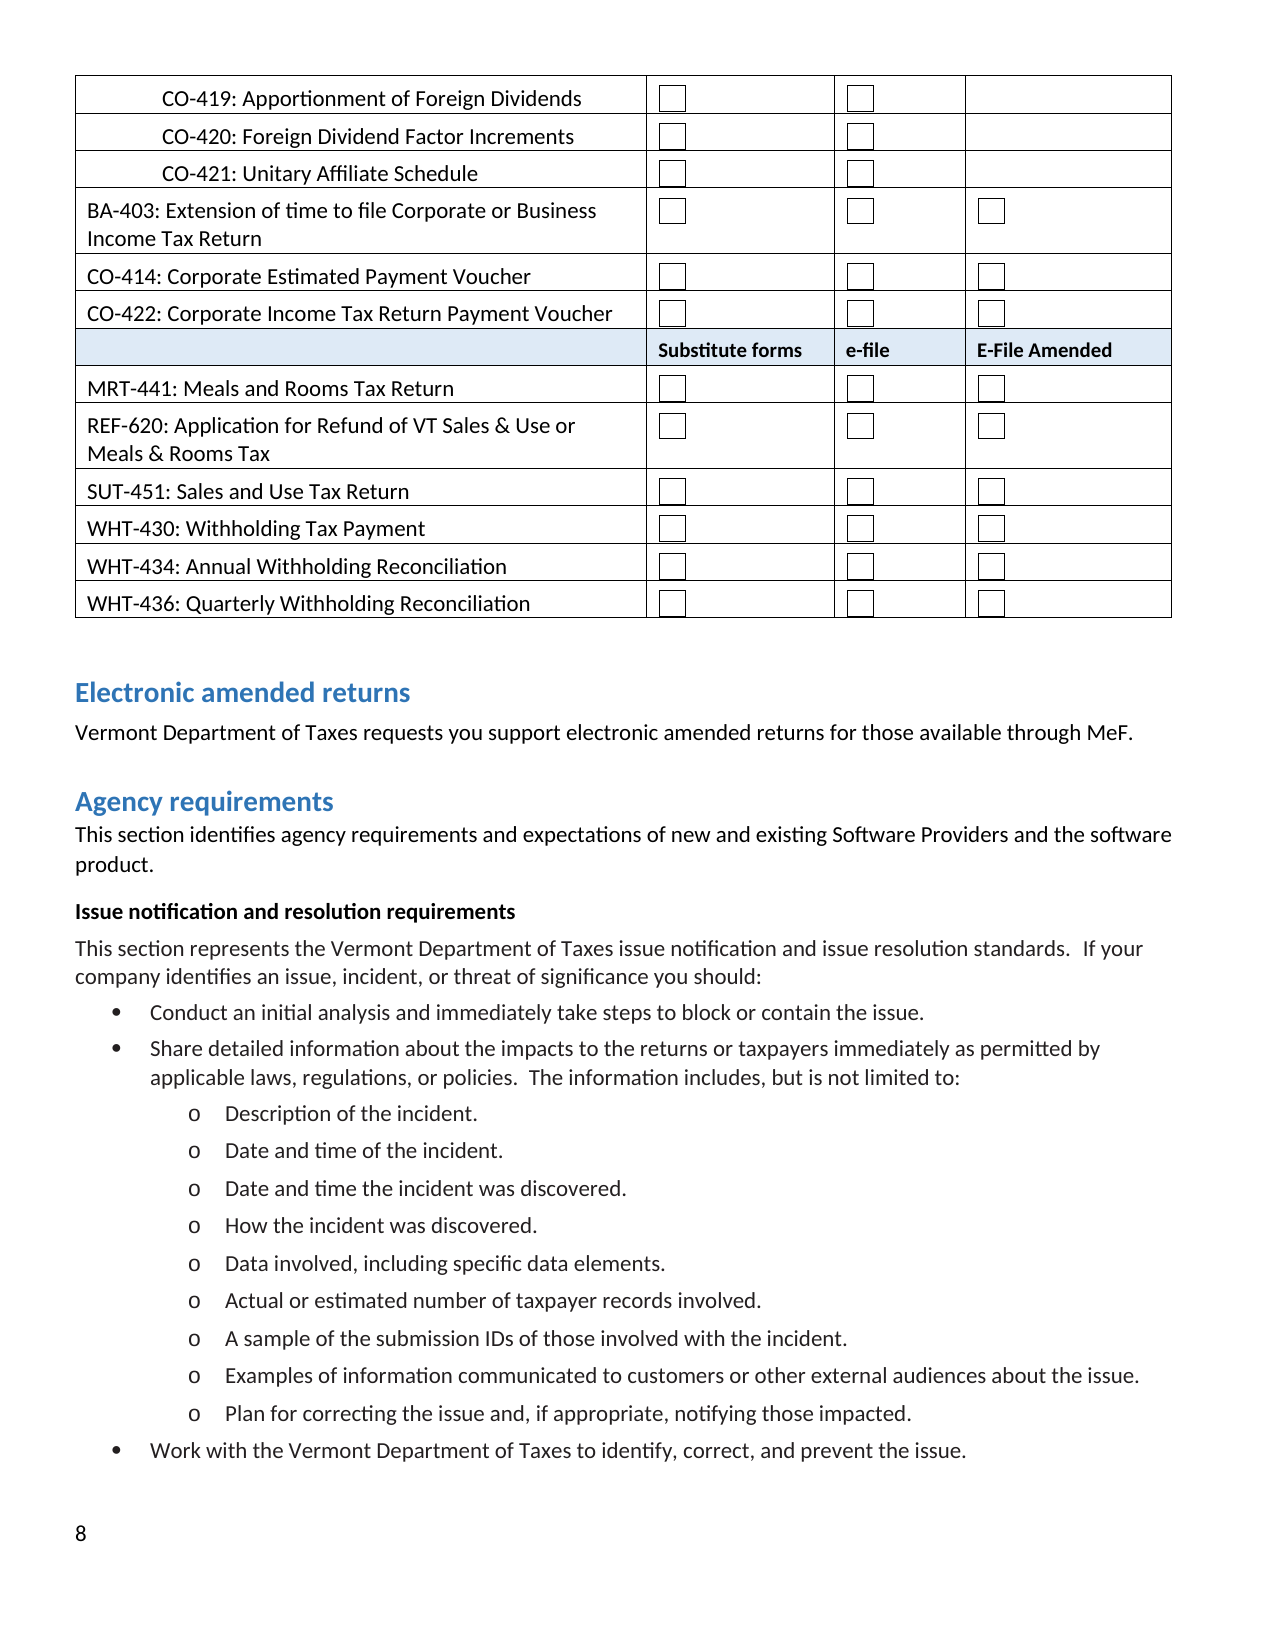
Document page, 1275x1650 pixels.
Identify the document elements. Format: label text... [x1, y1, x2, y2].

table_cell [647, 188, 834, 253]
table_cell [835, 581, 965, 617]
list Work with the Vermont Department of Taxes to identify, correct, and prevent the issue. [112, 1436, 1187, 1464]
table_cell [835, 151, 965, 187]
table_cell [647, 76, 834, 112]
text Agency requirements This section identifies agency requirements and expectations of new and existing Software Providers and the software product. [75, 783, 1200, 879]
table_cell CO-414: Corporate Estimated Payment Voucher [76, 254, 646, 290]
table_cell [647, 403, 834, 468]
subtitle Issue notification and resolution requirements [75, 897, 1200, 926]
table_cell [966, 544, 1171, 580]
table_cell [647, 366, 834, 402]
table_cell [835, 254, 965, 290]
table_cell [835, 291, 965, 327]
table_cell [647, 506, 834, 542]
table_cell [835, 403, 965, 468]
table_cell [835, 76, 965, 112]
table_cell [647, 254, 834, 290]
text This section represents the Vermont Department of Taxes issue notification and issue resolution standards. If your company identifies an issue, incident, or threat of significance you should: [75, 934, 1187, 990]
table_cell SUT-451: Sales and Use Tax Return [76, 469, 646, 505]
table_cell [966, 254, 1171, 290]
table_cell CO-419: Apportionment of Foreign Dividends [76, 76, 646, 112]
table_cell [835, 188, 965, 253]
table_cell [835, 366, 965, 402]
list Date and time the incident was discovered. [187, 1174, 1187, 1203]
table_cell CO-422: Corporate Income Tax Return Payment Voucher [76, 291, 646, 327]
list Conduct an initial analysis and immediately take steps to block or contain the issue. [112, 998, 1187, 1026]
table_cell E-File Amended [966, 329, 1171, 365]
table_cell [647, 581, 834, 617]
table_cell [966, 151, 1171, 187]
table_cell MRT-441: Meals and Rooms Tax Return [76, 366, 646, 402]
text Electronic amended returns [75, 674, 1200, 710]
list Plan for correcting the issue and, if appropriate, notifying those impacted. [187, 1399, 1187, 1428]
list Examples of information communicated to customers or other external audiences about the issue. [187, 1361, 1187, 1391]
table_cell CO-421: Unitary Affiliate Schedule [76, 151, 646, 187]
table_cell [647, 544, 834, 580]
list How the incident was discovered. [187, 1211, 1187, 1241]
table_cell [966, 403, 1171, 468]
table_cell [966, 366, 1171, 402]
table_cell [647, 151, 834, 187]
table_cell [835, 114, 965, 150]
table_cell [966, 188, 1171, 253]
table_cell BA-403: Extension of time to file Corporate or Business Income Tax Return [76, 188, 646, 253]
list Date and time of the incident. [187, 1136, 1187, 1166]
table_cell [966, 469, 1171, 505]
list Actual or estimated number of taxpayer records involved. [187, 1286, 1187, 1316]
list A sample of the submission IDs of those involved with the incident. [187, 1324, 1187, 1353]
table_cell [966, 506, 1171, 542]
text Vermont Department of Taxes requests you support electronic amended returns for those available through MeF. [75, 718, 1187, 746]
table_cell [835, 506, 965, 542]
table_cell [966, 76, 1171, 112]
list Data involved, including specific data elements. [187, 1249, 1187, 1278]
table_cell WHT-436: Quarterly Withholding Reconciliation [76, 581, 646, 617]
table_cell [966, 291, 1171, 327]
table_cell e-file [835, 329, 965, 365]
table_cell [835, 544, 965, 580]
table_cell [835, 469, 965, 505]
table_cell [966, 114, 1171, 150]
table_cell [647, 291, 834, 327]
table_cell CO-420: Foreign Dividend Factor Increments [76, 114, 646, 150]
list Share detailed information about the impacts to the returns or taxpayers immediately as permitted by applicable laws, regulations, or policies. The information includes, but is not limited to: [112, 1034, 1187, 1091]
table_cell [647, 469, 834, 505]
list Description of the incident. [187, 1099, 1187, 1128]
table_cell [647, 114, 834, 150]
table_cell REF-620: Application for Refund of VT Sales & Use or Meals & Rooms Tax [76, 403, 646, 468]
table_cell [76, 329, 646, 365]
table_cell WHT-434: Annual Withholding Reconciliation [76, 544, 646, 580]
table_cell [966, 581, 1171, 617]
table_cell WHT-430: Withholding Tax Payment [76, 506, 646, 542]
table_cell Substitute forms [647, 329, 834, 365]
